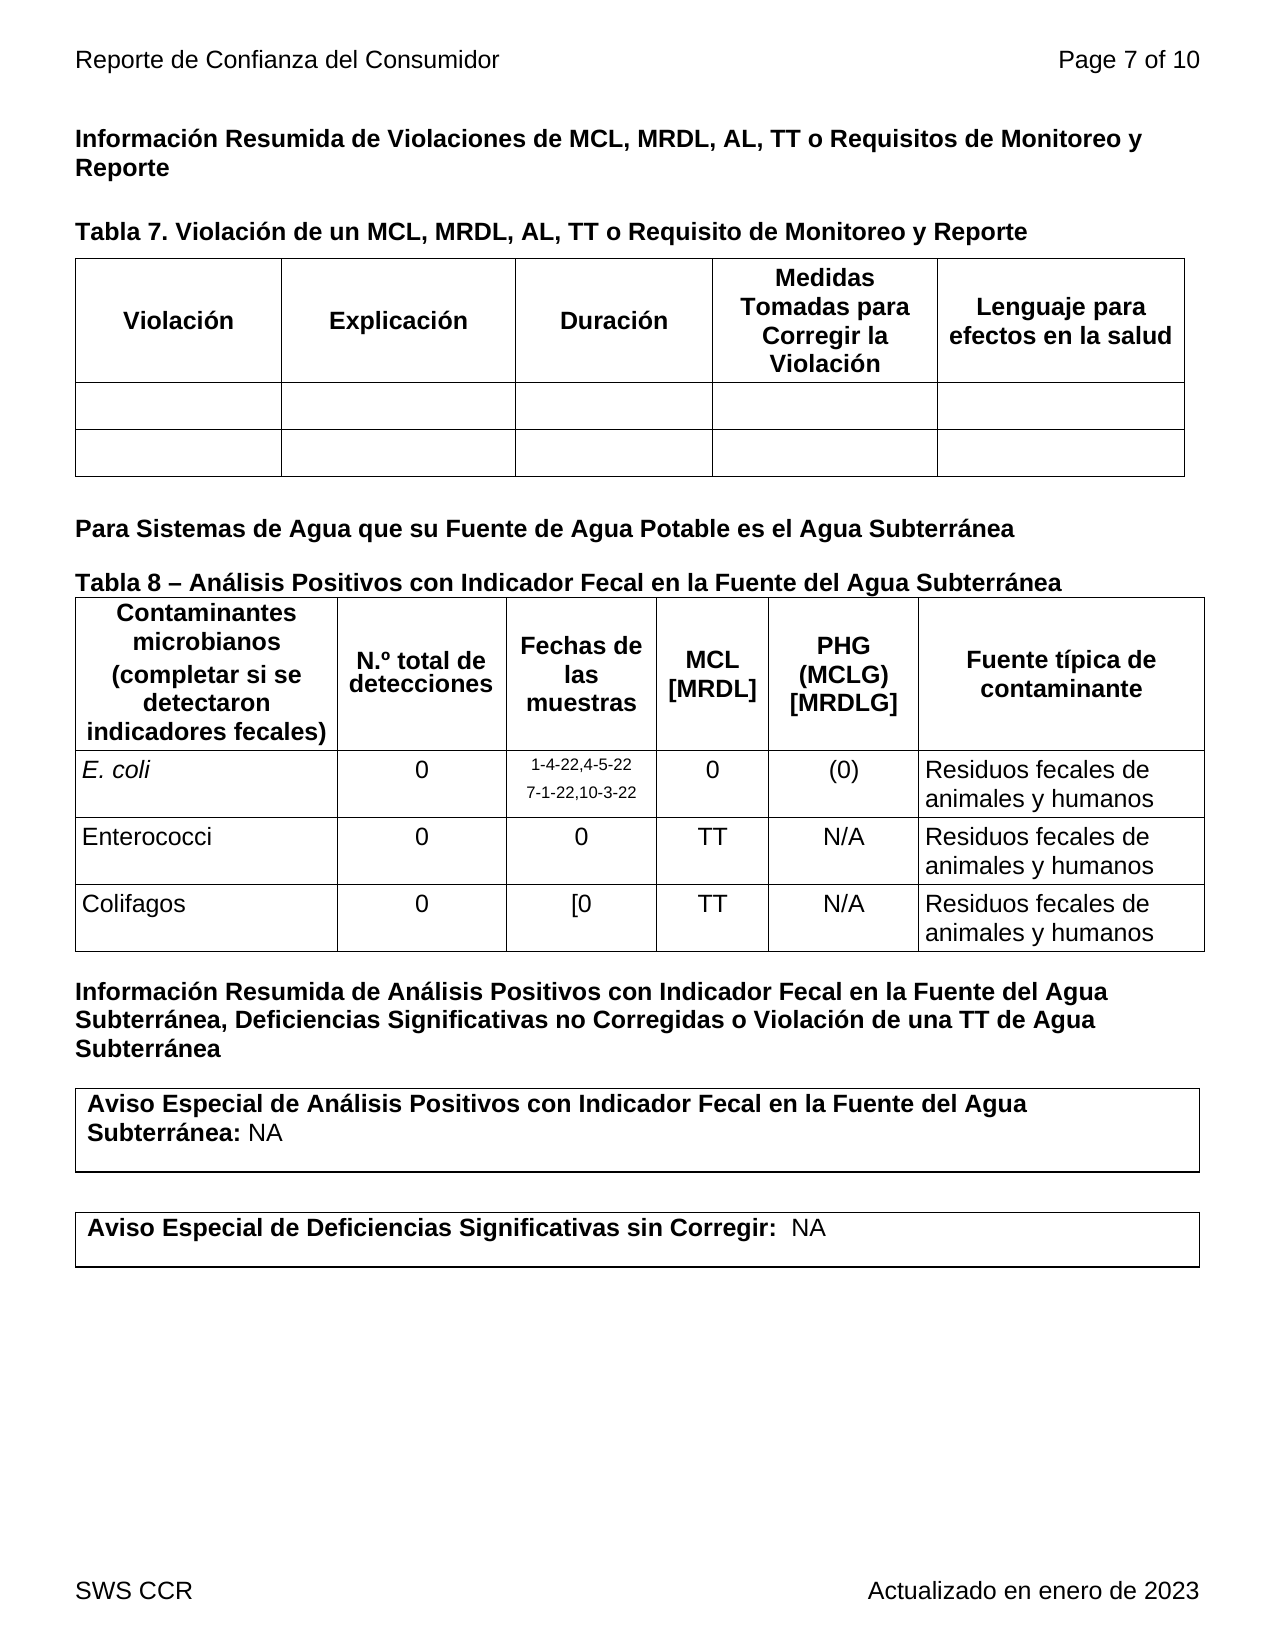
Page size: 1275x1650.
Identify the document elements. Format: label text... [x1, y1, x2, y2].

table_cell N/A [769, 885, 918, 951]
text Tabla 8 – Análisis Positivos con Indicador Fecal en la Fuente del Agua Subterránea [75, 568, 1200, 597]
table_cell [713, 430, 937, 476]
table_cell N/A [769, 818, 918, 884]
table_cell 0 [507, 818, 656, 884]
table_cell [0 [507, 885, 656, 951]
table_header Fechas de las muestras [507, 598, 656, 750]
table_cell 0 [338, 751, 506, 817]
table_cell [516, 430, 712, 476]
table_header Duración [516, 259, 712, 382]
table_cell Colifagos [76, 885, 337, 951]
table_cell TT [657, 885, 768, 951]
subtitle Información Resumida de Violaciones de MCL, MRDL, AL, TT o Requisitos de Monitoreo y Reporte [75, 124, 1200, 181]
table_cell 1-4-22,4-5-22 7-1-22,10-3-22 [507, 751, 656, 817]
table_cell [76, 430, 281, 476]
table_cell Residuos fecales de animales y humanos [919, 751, 1204, 817]
table_header Lenguaje para efectos en la salud [938, 259, 1184, 382]
table_cell [938, 383, 1184, 429]
table_cell [938, 430, 1184, 476]
table_cell [282, 383, 515, 429]
table_header Medidas Tomadas para Corregir la Violación [713, 259, 937, 382]
table_cell (0) [769, 751, 918, 817]
table_cell Enterococci [76, 818, 337, 884]
text Tabla 7. Violación de un MCL, MRDL, AL, TT o Requisito de Monitoreo y Reporte [75, 217, 1200, 245]
table_cell 0 [338, 885, 506, 951]
table_cell [516, 383, 712, 429]
table_cell [282, 430, 515, 476]
table_cell E. coli [76, 751, 337, 817]
table_cell 0 [657, 751, 768, 817]
table_header Fuente típica de contaminante [919, 598, 1204, 750]
table_cell 0 [338, 818, 506, 884]
table_cell [713, 383, 937, 429]
table_header PHG (MCLG) [MRDLG] [769, 598, 918, 750]
table_header Contaminantes microbianos (completar si se detectaron indicadores fecales) [76, 598, 337, 750]
table_cell [76, 383, 281, 429]
table_header Explicación [282, 259, 515, 382]
subtitle Información Resumida de Análisis Positivos con Indicador Fecal en la Fuente del Agua Subterránea, Deficiencias Significativas no Corregidas o Violación de una TT de Agua Subterránea [75, 977, 1200, 1063]
table_header N.º total de detecciones [338, 598, 506, 750]
table_cell TT [657, 818, 768, 884]
table_cell Residuos fecales de animales y humanos [919, 885, 1204, 951]
table_header MCL [MRDL] [657, 598, 768, 750]
table_header Aviso Especial de Deficiencias Significativas sin Corregir: NA [76, 1213, 1199, 1266]
table_header Aviso Especial de Análisis Positivos con Indicador Fecal en la Fuente del Agua Subterránea: NA [76, 1089, 1199, 1171]
text Para Sistemas de Agua que su Fuente de Agua Potable es el Agua Subterránea [75, 514, 1200, 543]
table_header Violación [76, 259, 281, 382]
table_cell Residuos fecales de animales y humanos [919, 818, 1204, 884]
